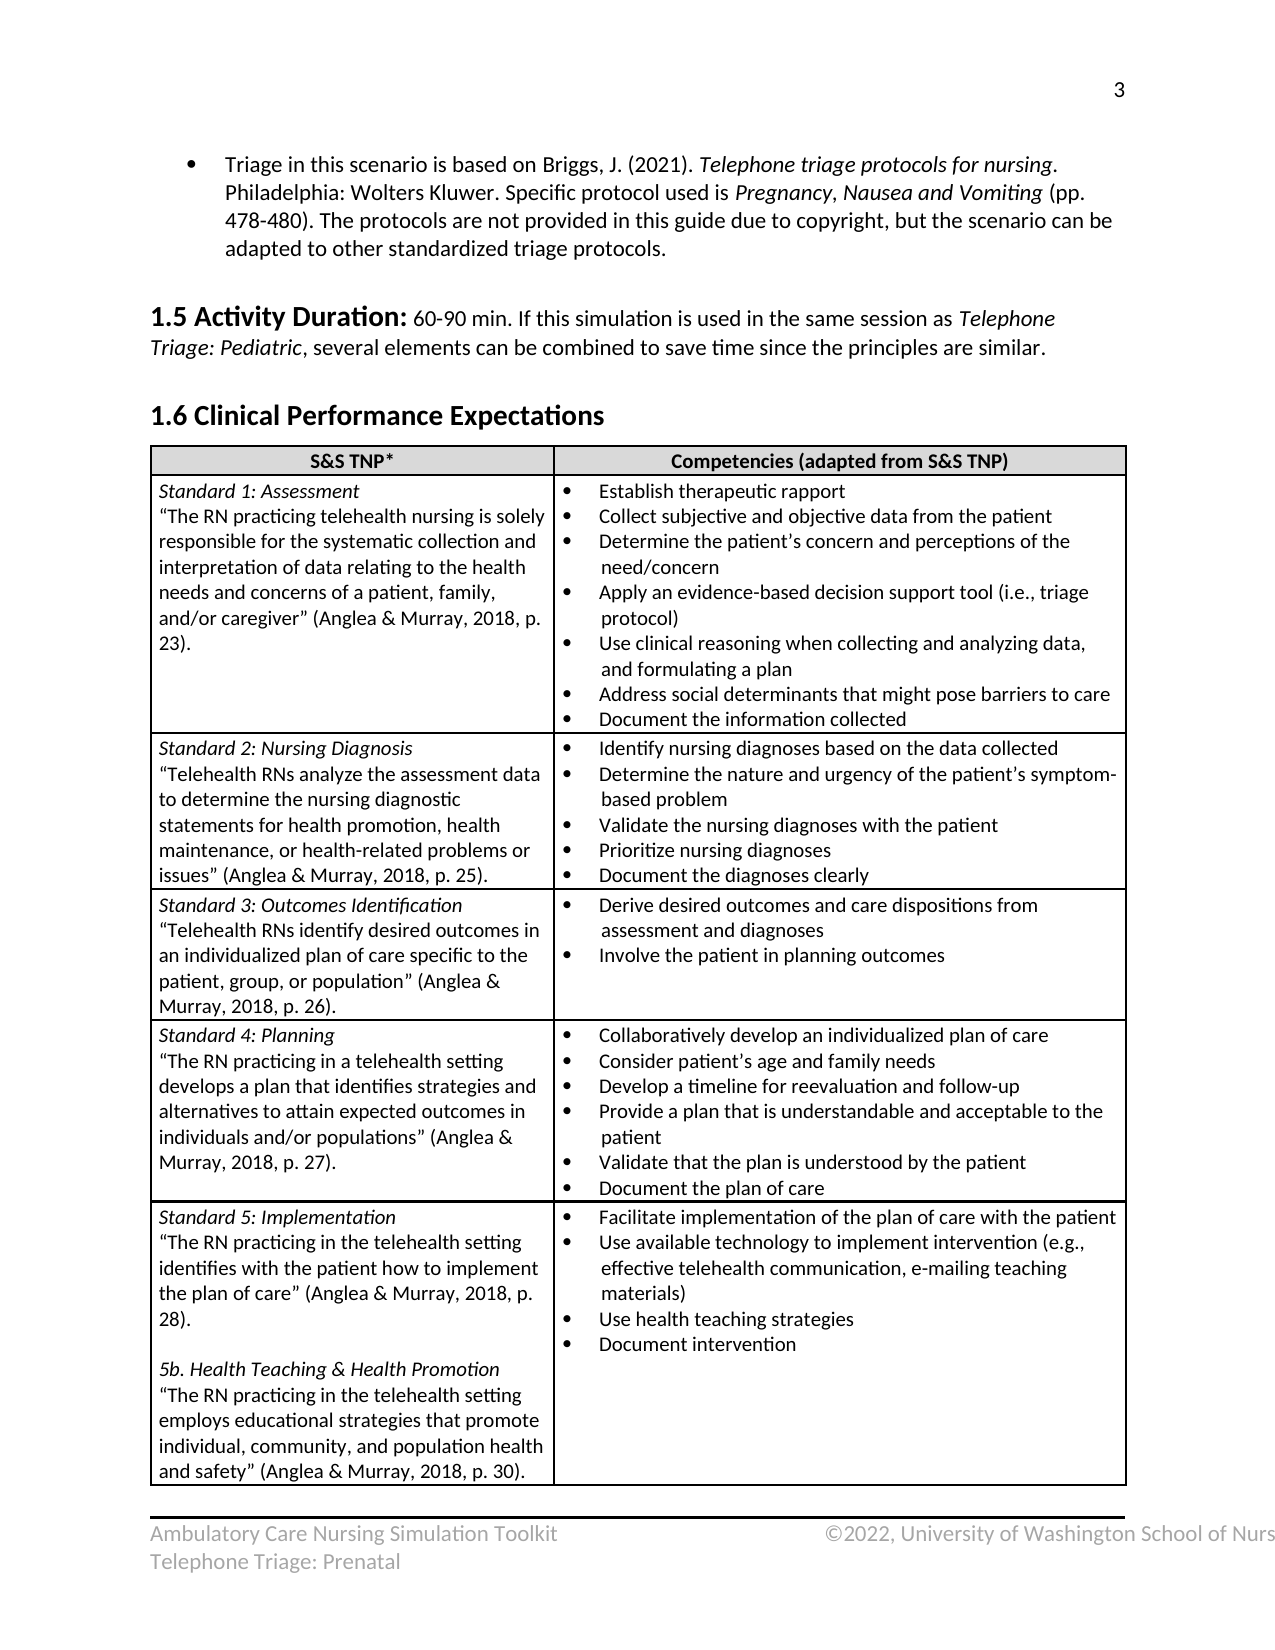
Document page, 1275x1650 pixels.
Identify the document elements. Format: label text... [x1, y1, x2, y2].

table_cell Facilitate implementation of the plan of care with the patient Use available technology to implement intervention (e.g., effective telehealth communication, e-mailing teaching materials) Use health teaching strategies Document intervention [555, 1203, 1125, 1484]
text 1.5 Activity Duration: 60-90 min. If this simulation is used in the same session as Telephone Triage: Pediatric, several elements can be combined to save time since the principles are similar. [150, 298, 1125, 361]
table_cell Standard 1: Assessment “The RN practicing telehealth nursing is solely responsible for the systematic collection and interpretation of data relating to the health needs and concerns of a patient, family, and/or caregiver” (Anglea & Murray, 2018, p. 23). [152, 476, 553, 732]
table_cell Standard 3: Outcomes Identification “Telehealth RNs identify desired outcomes in an individualized plan of care specific to the patient, group, or population” (Anglea & Murray, 2018, p. 26). [152, 890, 553, 1019]
list Triage in this scenario is based on Briggs, J. (2021). Telephone triage protocols for nursing. Philadelphia: Wolters Kluwer. Specific protocol used is Pregnancy, Nausea and Vomiting (pp. 478-480). The protocols are not provided in this guide due to copyright, but the scenario can be adapted to other standardized triage protocols. [187, 150, 1125, 262]
table_cell Standard 4: Planning “The RN practicing in a telehealth setting develops a plan that identifies strategies and alternatives to attain expected outcomes in individuals and/or populations” (Anglea & Murray, 2018, p. 27). [152, 1021, 553, 1200]
table_cell Standard 2: Nursing Diagnosis “Telehealth RNs analyze the assessment data to determine the nursing diagnostic statements for health promotion, health maintenance, or health-related problems or issues” (Anglea & Murray, 2018, p. 25). [152, 734, 553, 888]
table_cell Collaboratively develop an individualized plan of care Consider patient’s age and family needs Develop a timeline for reevaluation and follow-up Provide a plan that is understandable and acceptable to the patient Validate that the plan is understood by the patient Document the plan of care [555, 1021, 1125, 1200]
table_header S&S TNP* [152, 447, 553, 474]
table_cell Identify nursing diagnoses based on the data collected Determine the nature and urgency of the patient’s symptom-based problem Validate the nursing diagnoses with the patient Prioritize nursing diagnoses Document the diagnoses clearly [555, 734, 1125, 888]
text 1.6 Clinical Performance Expectations [150, 397, 1125, 433]
table_cell Establish therapeutic rapport Collect subjective and objective data from the patient Determine the patient’s concern and perceptions of the need/concern Apply an evidence-based decision support tool (i.e., triage protocol) Use clinical reasoning when collecting and analyzing data, and formulating a plan Address social determinants that might pose barriers to care Document the information collected [555, 476, 1125, 732]
table_cell Derive desired outcomes and care dispositions from assessment and diagnoses Involve the patient in planning outcomes [555, 890, 1125, 1019]
table_header Competencies (adapted from S&S TNP) [555, 447, 1125, 474]
table_cell Standard 5: Implementation “The RN practicing in the telehealth setting identifies with the patient how to implement the plan of care” (Anglea & Murray, 2018, p. 28). 5b. Health Teaching & Health Promotion “The RN practicing in the telehealth setting employs educational strategies that promote individual, community, and population health and safety” (Anglea & Murray, 2018, p. 30). [152, 1203, 553, 1484]
